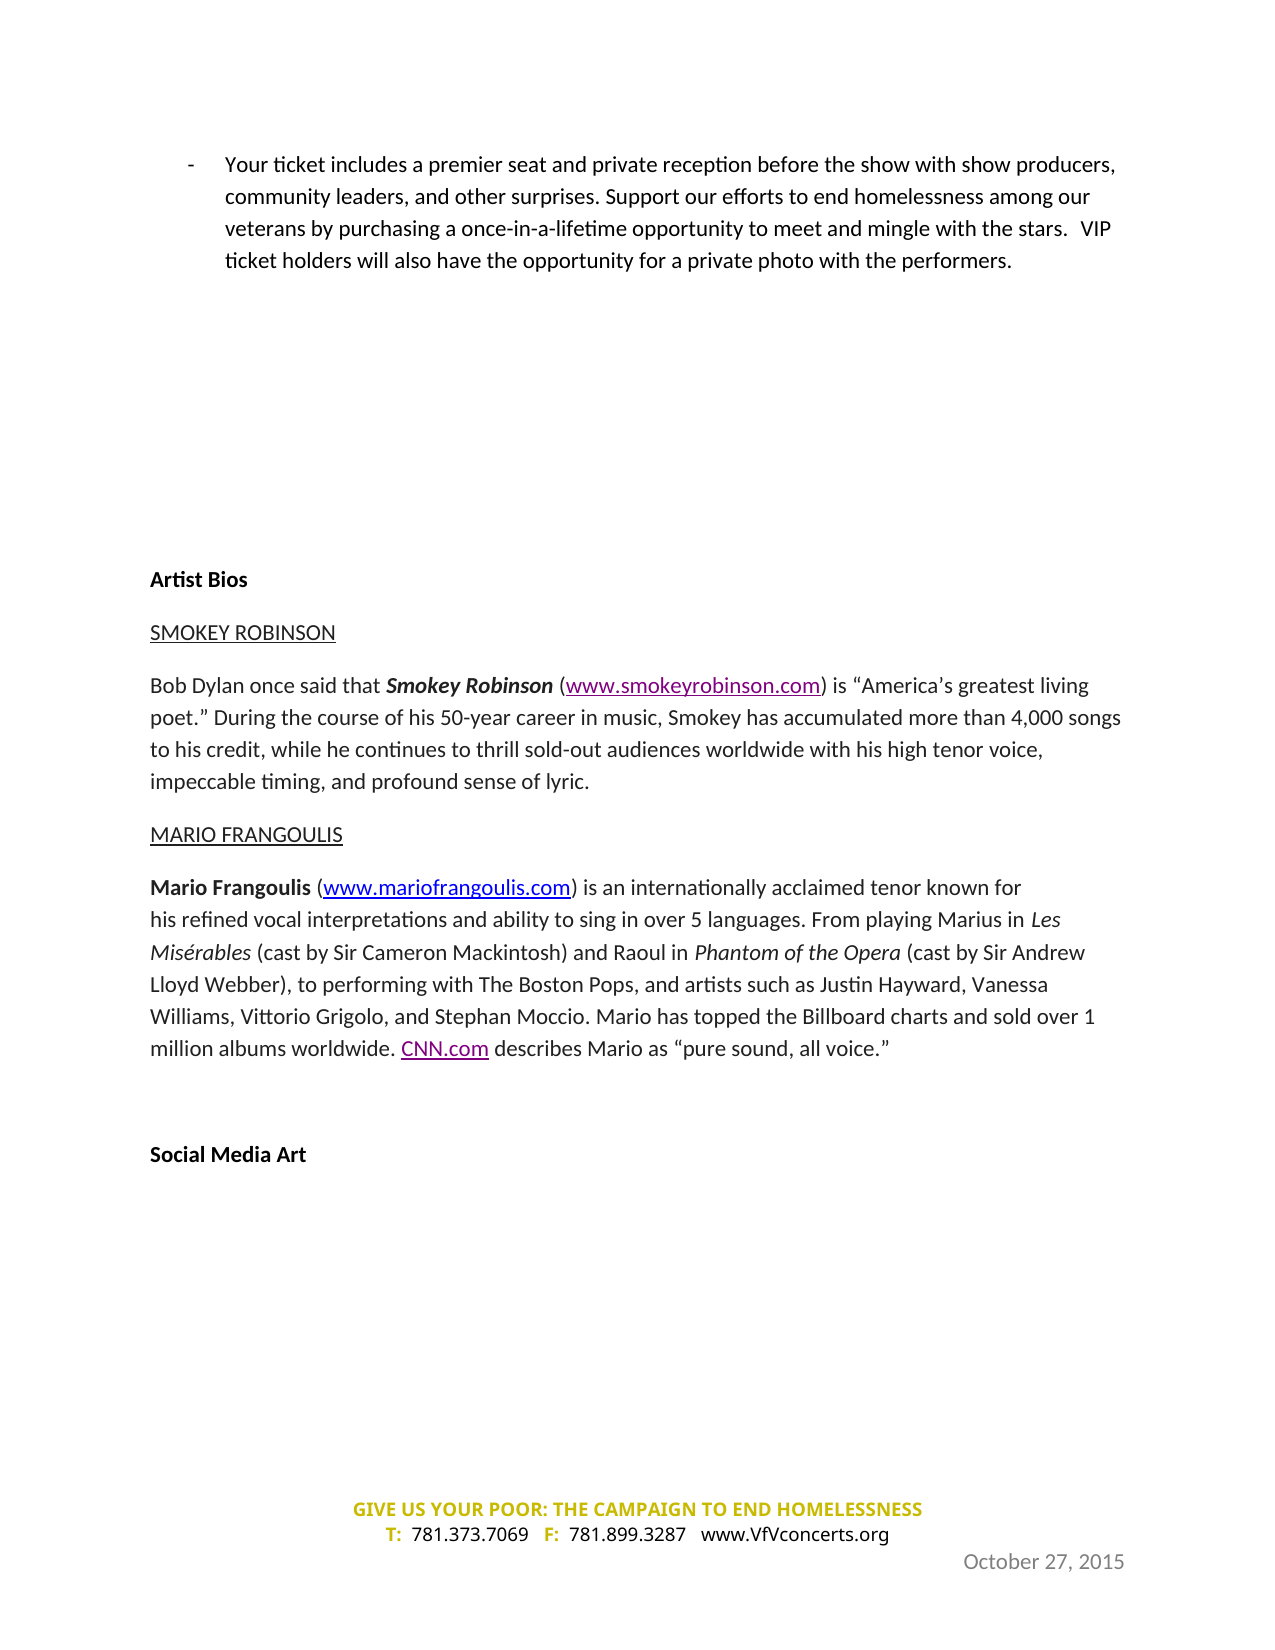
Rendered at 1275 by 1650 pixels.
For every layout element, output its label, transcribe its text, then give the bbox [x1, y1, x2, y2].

text Social Media Art [150, 1140, 1125, 1168]
text MARIO FRANGOULIS [150, 820, 1125, 848]
text Artist Bios [150, 565, 1125, 593]
text Bob Dylan once said that Smokey Robinson (www.smokeyrobinson.com) is “America’s greatest living poet.” During the course of his 50-year career in music, Smokey has accumulated more than 4,000 songs to his credit, while he continues to thrill sold-out audiences worldwide with his high tenor voice, impeccable timing, and profound sense of lyric. [150, 671, 1125, 795]
text Mario Frangoulis (www.mariofrangoulis.com) is an internationally acclaimed tenor known for his refined vocal interpretations and ability to sing in over 5 languages. From playing Marius in Les Misérables (cast by Sir Cameron Mackintosh) and Raoul in Phantom of the Opera (cast by Sir Andrew Lloyd Webber), to performing with The Boston Pops, and artists such as Justin Hayward, Vanessa Williams, Vittorio Grigolo, and Stephan Moccio. Mario has topped the Billboard charts and sold over 1 million albums worldwide. CNN.com describes Mario as “pure sound, all voice.” [150, 873, 1125, 1062]
list Your ticket includes a premier seat and private reception before the show with show producers, community leaders, and other surprises. Support our efforts to end homelessness among our veterans by purchasing a once-in-a-lifetime opportunity to meet and mingle with the stars. VIP ticket holders will also have the opportunity for a private photo with the performers. [187, 150, 1125, 274]
text SMOKEY ROBINSON [150, 618, 1125, 646]
